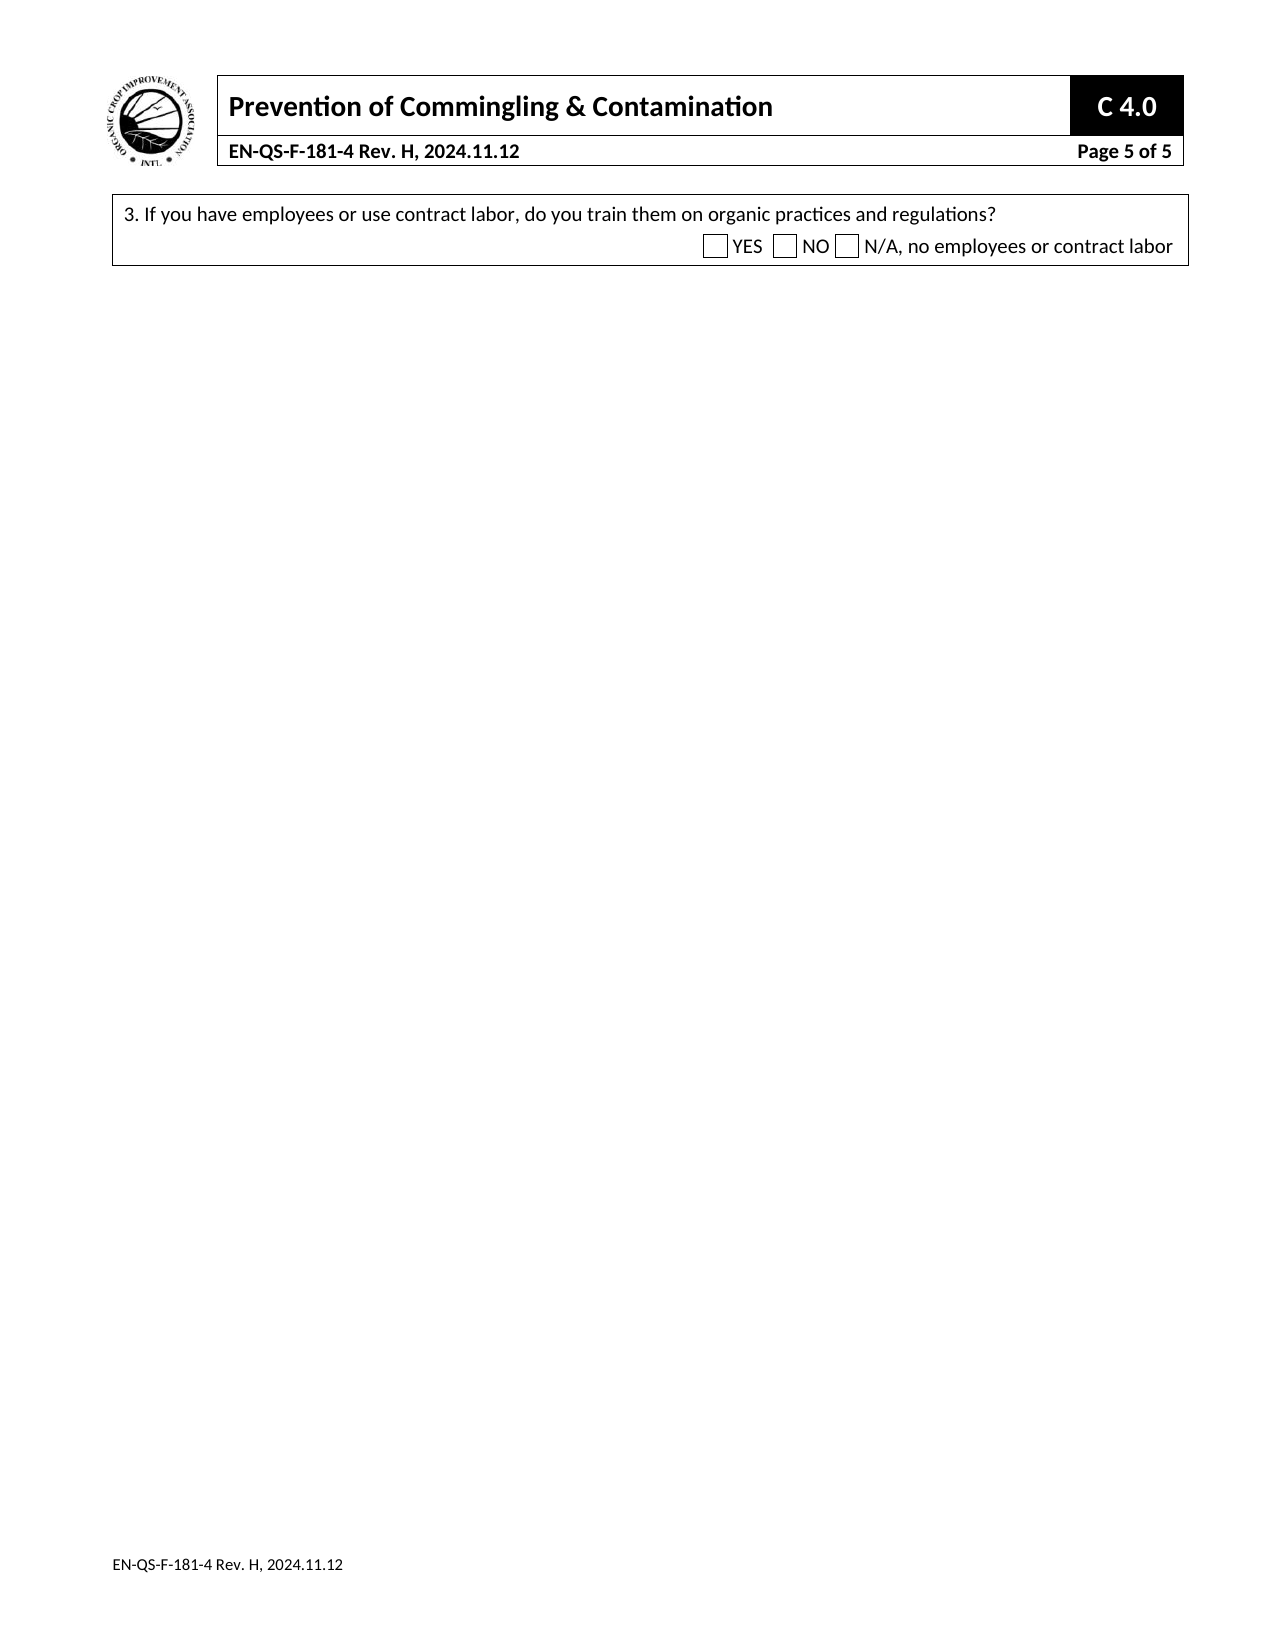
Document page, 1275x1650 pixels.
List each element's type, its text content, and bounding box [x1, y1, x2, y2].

table_cell 3. If you have employees or use contract labor, do you train them on organic practices and regulations? YES NO N/A, no employees or contract labor [113, 195, 1188, 265]
picture [106, 76, 195, 166]
